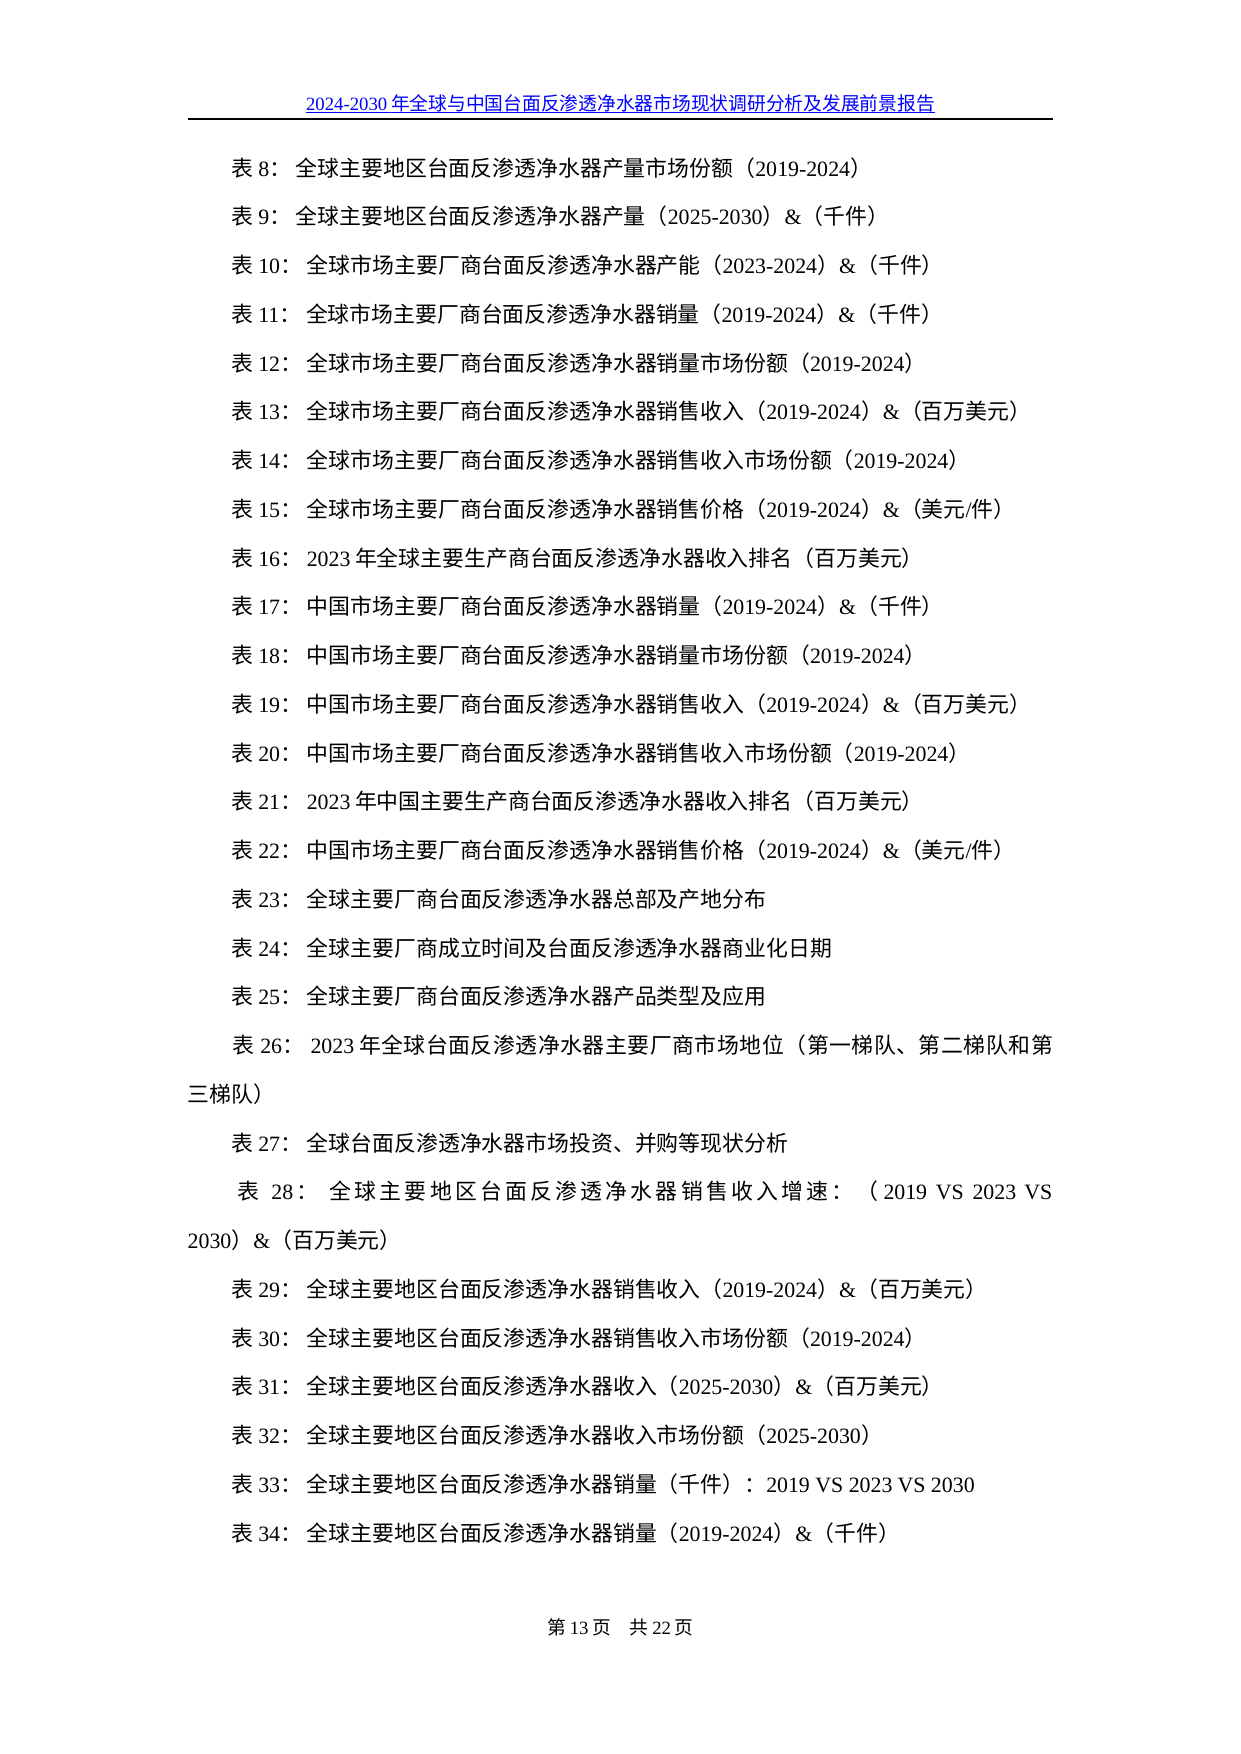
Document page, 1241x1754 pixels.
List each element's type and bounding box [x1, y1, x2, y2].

text [187, 150, 1053, 1548]
